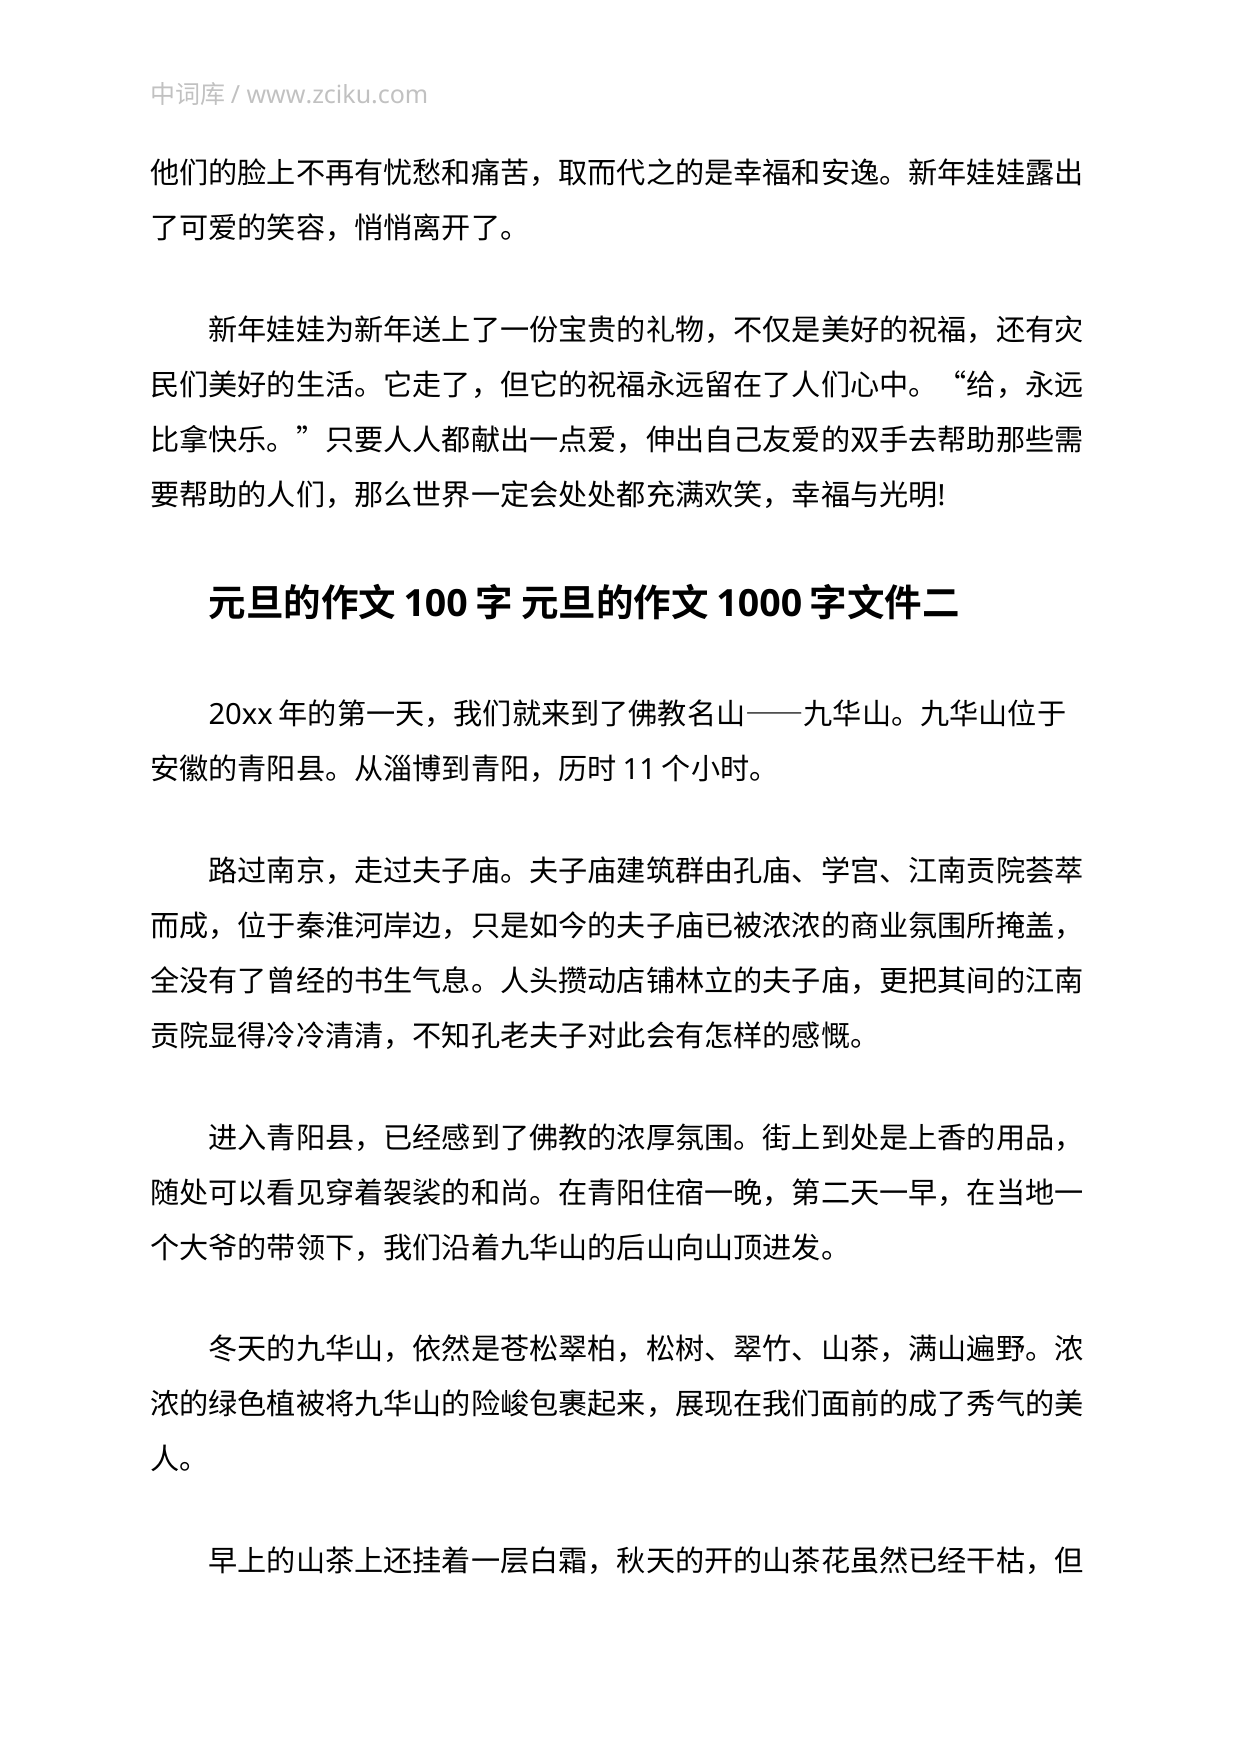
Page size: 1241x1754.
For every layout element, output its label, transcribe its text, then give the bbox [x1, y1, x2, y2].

text 进入青阳县，已经感到了佛教的浓厚氛围。街上到处是上香的用品，随处可以看见穿着袈裟的和尚。在青阳住宿一晚，第二天一早，在当地一个大爷的带领下，我们沿着九华山的后山向山顶进发。 [150, 1114, 1090, 1266]
text 冬天的九华山，依然是苍松翠柏，松树、翠竹、山茶，满山遍野。浓浓的绿色植被将九华山的险峻包裹起来，展现在我们面前的成了秀气的美人。 [150, 1326, 1090, 1478]
text 20xx年的第一天，我们就来到了佛教名山——九华山。九华山位于安徽的青阳县。从淄博到青阳，历时11个小时。 [150, 691, 1090, 788]
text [150, 150, 1090, 247]
text 元旦的作文100字 元旦的作文1000字文件二 [150, 573, 1090, 628]
text 路过南京，走过夫子庙。夫子庙建筑群由孔庙、学宫、江南贡院荟萃而成，位于秦淮河岸边，只是如今的夫子庙已被浓浓的商业氛围所掩盖，全没有了曾经的书生气息。人头攒动店铺林立的夫子庙，更把其间的江南贡院显得冷冷清清，不知孔老夫子对此会有怎样的感慨。 [150, 848, 1090, 1055]
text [150, 1537, 1090, 1580]
text 新年娃娃为新年送上了一份宝贵的礼物，不仅是美好的祝福，还有灾民们美好的生活。它走了，但它的祝福永远留在了人们心中。“给，永远比拿快乐。”只要人人都献出一点爱，伸出自己友爱的双手去帮助那些需要帮助的人们，那么世界一定会处处都充满欢笑，幸福与光明! [150, 307, 1090, 514]
